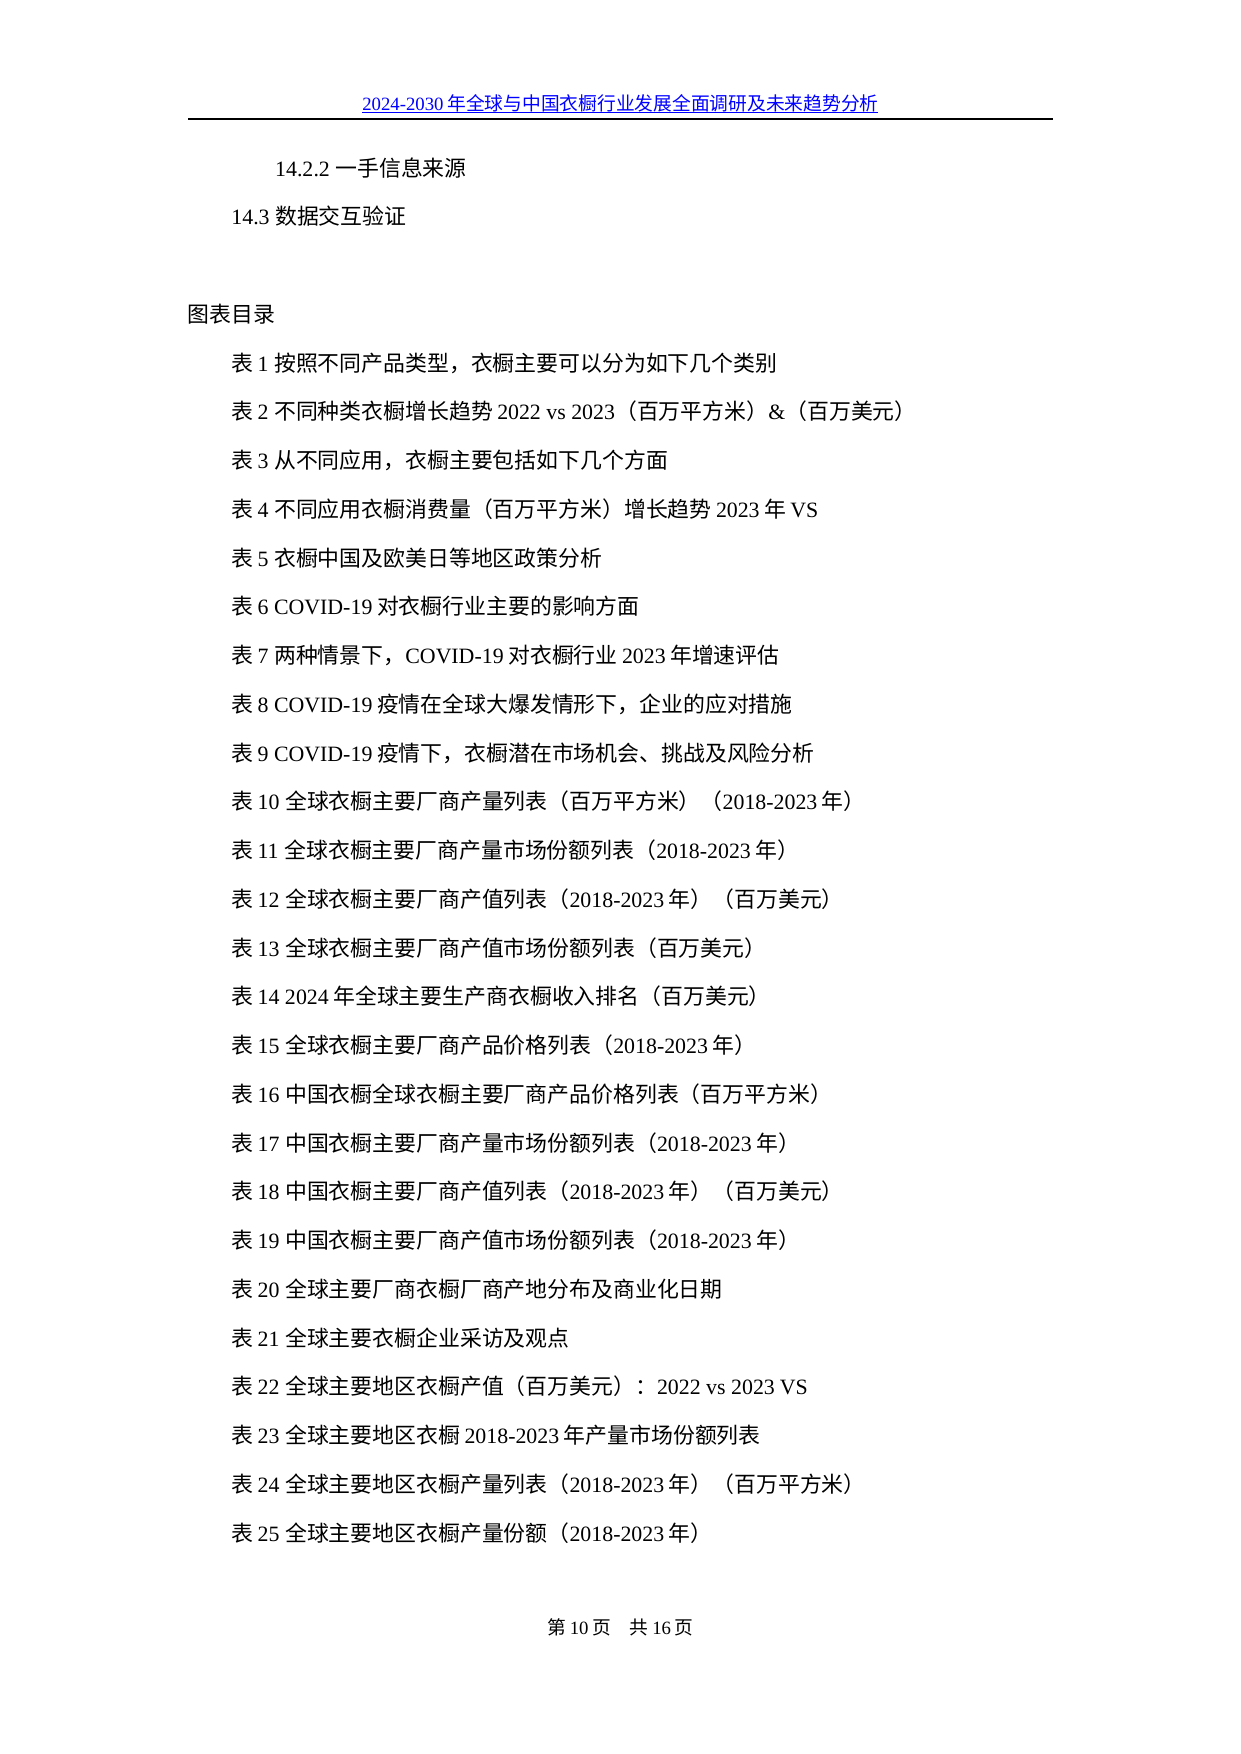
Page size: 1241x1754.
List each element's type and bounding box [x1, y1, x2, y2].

text [187, 150, 1053, 1548]
